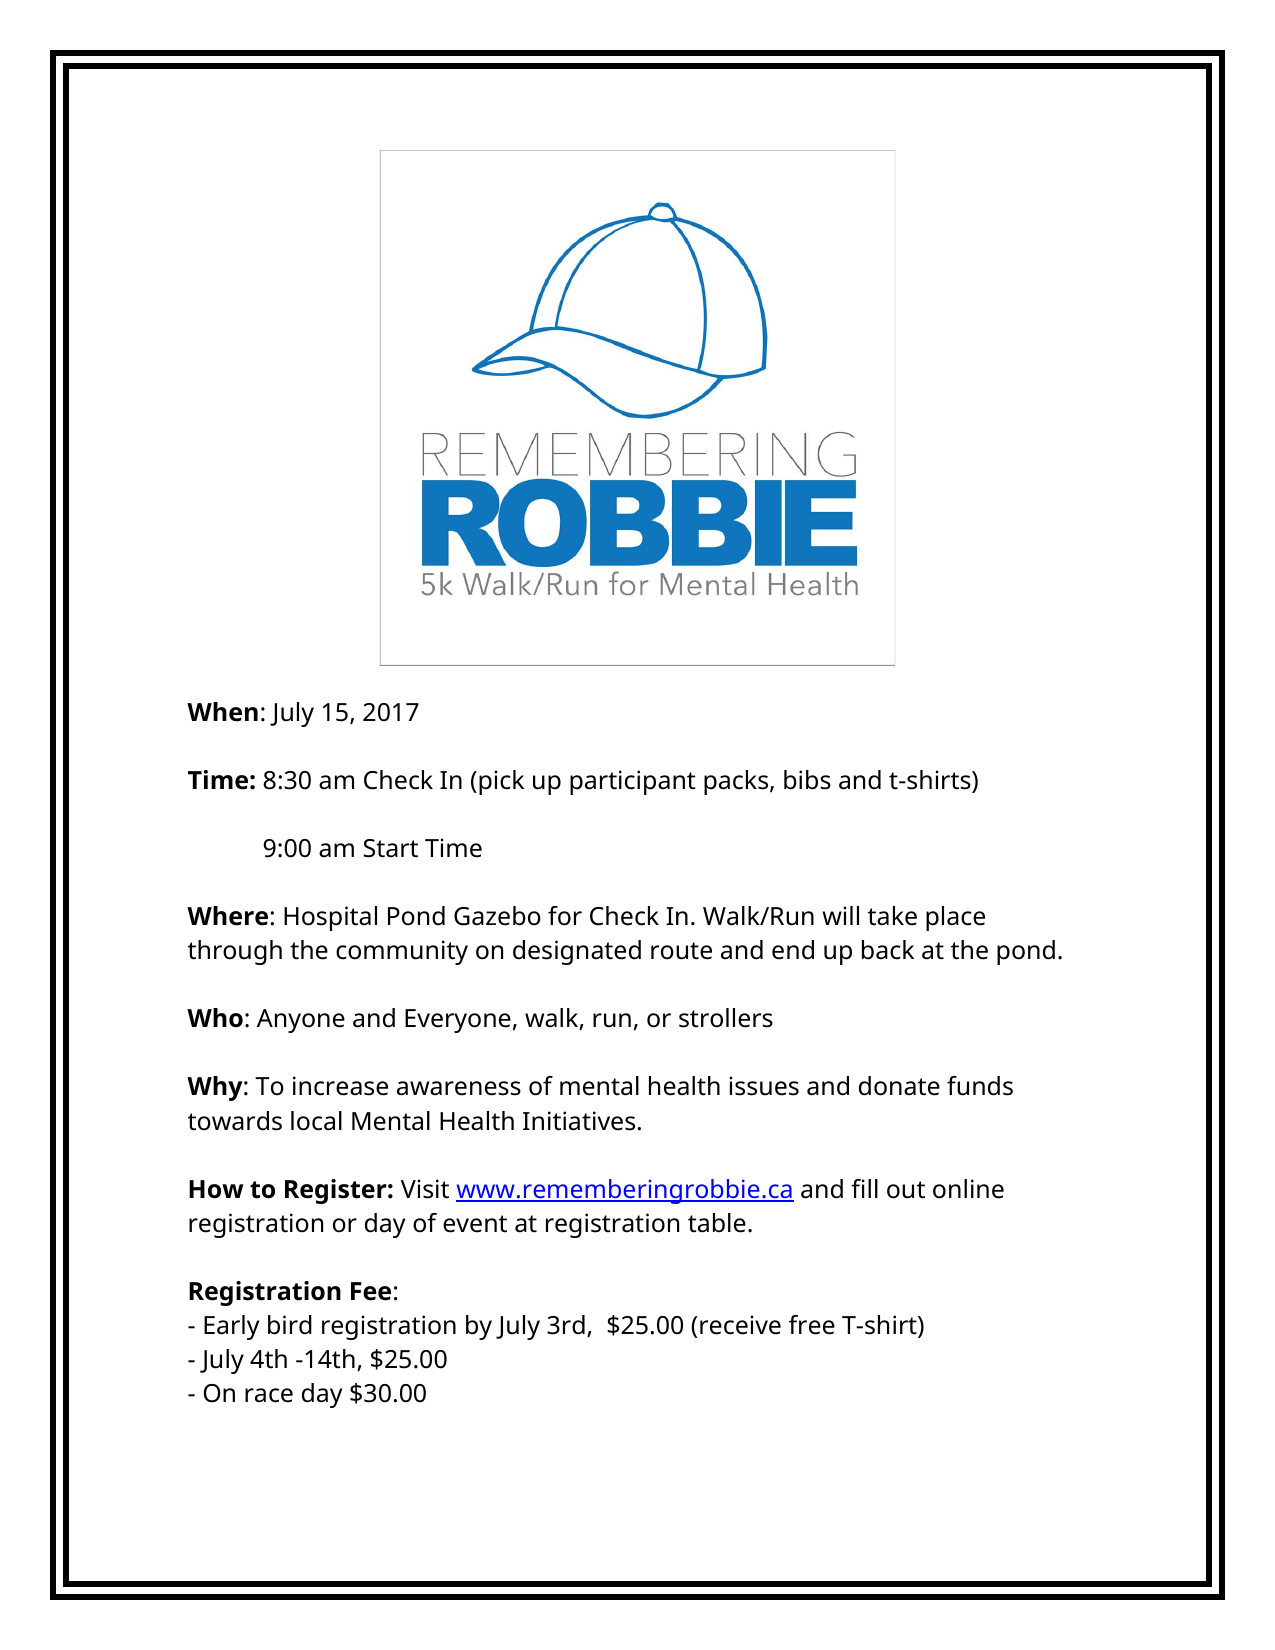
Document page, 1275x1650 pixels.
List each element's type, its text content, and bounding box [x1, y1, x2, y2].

picture [379, 150, 896, 666]
text When: July 15, 2017 [187, 694, 1087, 728]
text - July 4th -14th, $25.00 [187, 1342, 1087, 1376]
text Why: To increase awareness of mental health issues and donate funds towards local Mental Health Initiatives. [187, 1069, 1087, 1137]
text Time: 8:30 am Check In (pick up participant packs, bibs and t-shirts) [187, 762, 1087, 797]
text 9:00 am Start Time [187, 831, 1087, 865]
text - On race day $30.00 [187, 1376, 1087, 1410]
text How to Register: Visit www.rememberingrobbie.ca and fill out online registration or day of event at registration table. [187, 1171, 1087, 1239]
text Where: Hospital Pond Gazebo for Check In. Walk/Run will take place through the community on designated route and end up back at the pond. [187, 899, 1087, 967]
text Who: Anyone and Everyone, walk, run, or strollers [187, 1001, 1087, 1035]
text - Early bird registration by July 3rd, $25.00 (receive free T-shirt) [187, 1307, 1087, 1342]
text Registration Fee: [187, 1273, 1087, 1307]
